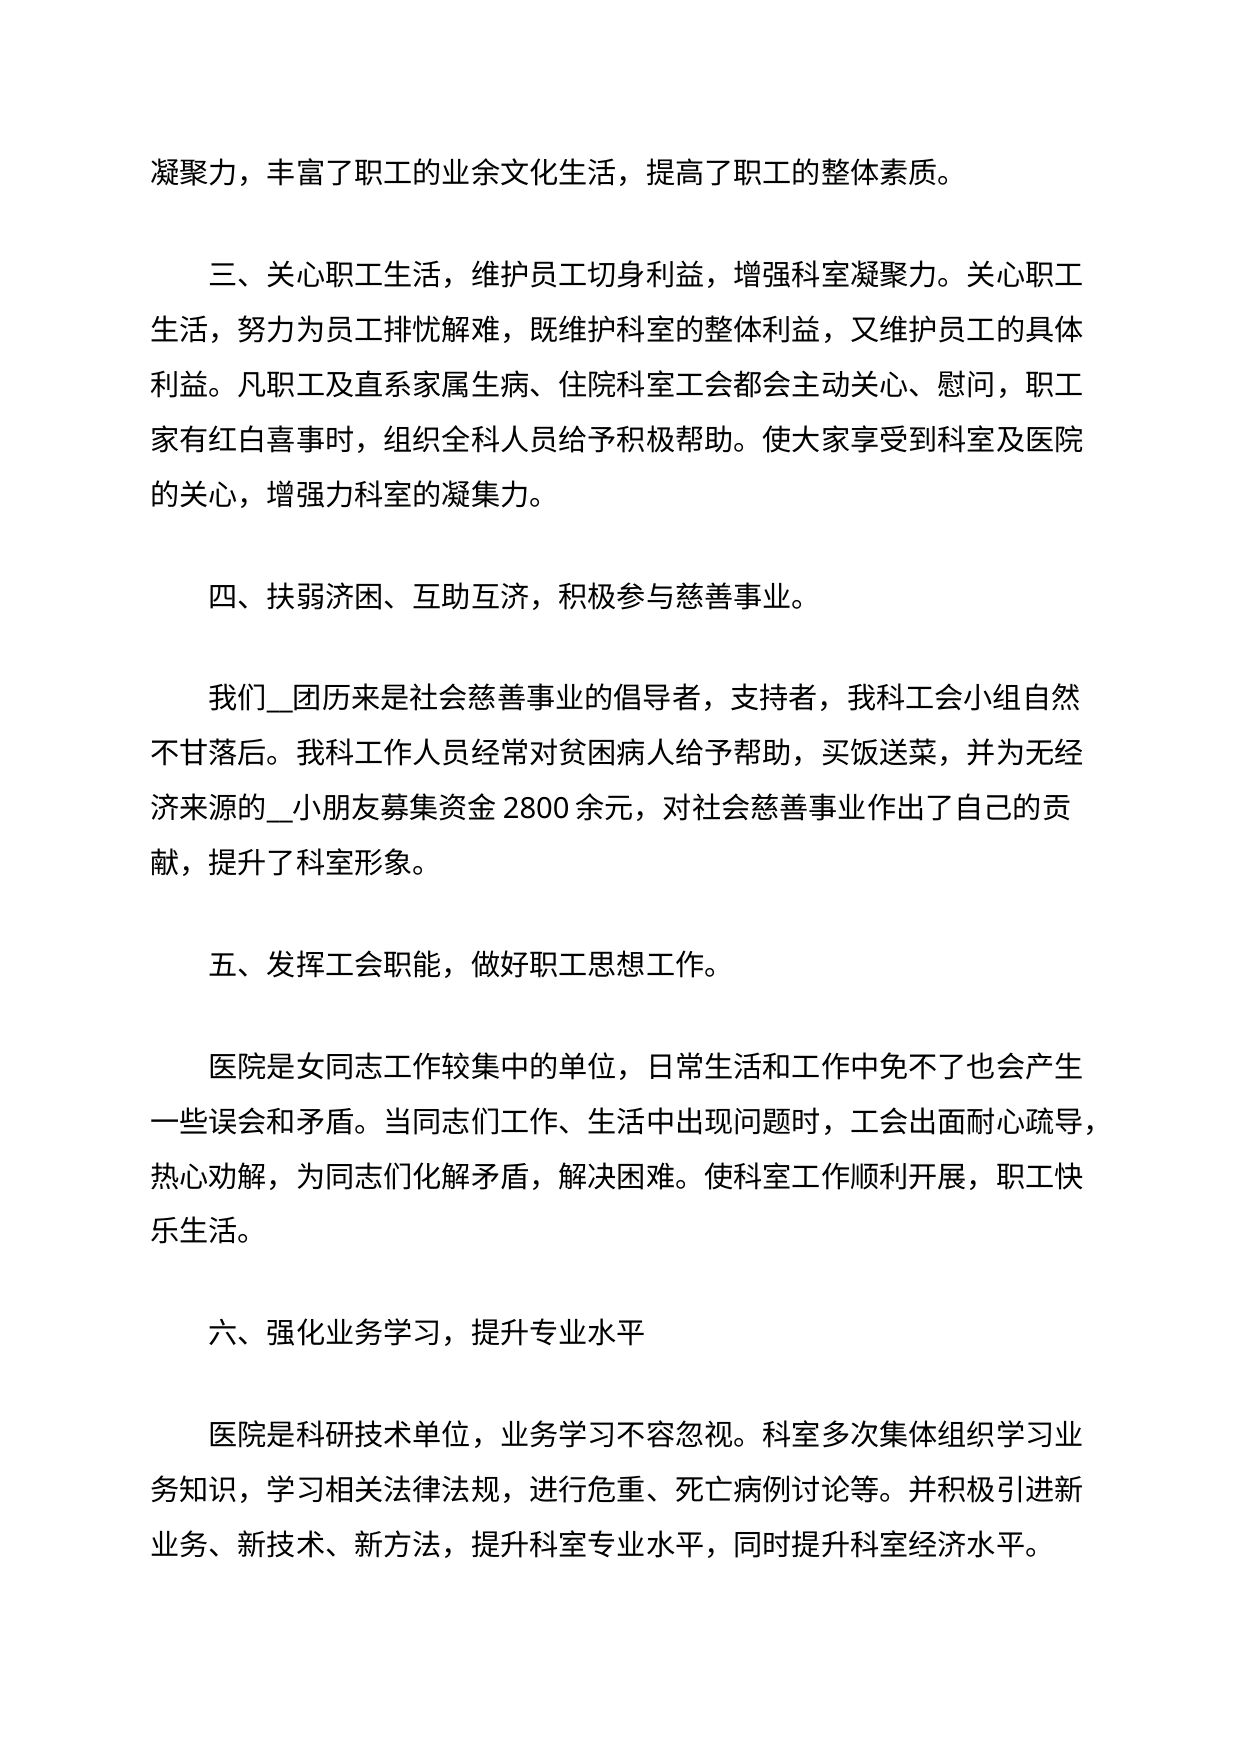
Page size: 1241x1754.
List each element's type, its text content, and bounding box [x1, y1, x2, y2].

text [150, 150, 1090, 192]
text 医院是女同志工作较集中的单位，日常生活和工作中免不了也会产生一些误会和矛盾。当同志们工作、生活中出现问题时，工会出面耐心疏导，热心劝解，为同志们化解矛盾，解决困难。使科室工作顺利开展，职工快乐生活。 [150, 1043, 1090, 1250]
text 三、关心职工生活，维护员工切身利益，增强科室凝聚力。关心职工生活，努力为员工排忧解难，既维护科室的整体利益，又维护员工的具体利益。凡职工及直系家属生病、住院科室工会都会主动关心、慰问，职工家有红白喜事时，组织全科人员给予积极帮助。使大家享受到科室及医院的关心，增强力科室的凝集力。 [150, 252, 1090, 514]
text 四、扶弱济困、互助互济，积极参与慈善事业。 [150, 573, 1090, 615]
text 五、发挥工会职能，做好职工思想工作。 [150, 942, 1090, 984]
text 医院是科研技术单位，业务学习不容忽视。科室多次集体组织学习业务知识，学习相关法律法规，进行危重、死亡病例讨论等。并积极引进新业务、新技术、新方法，提升科室专业水平，同时提升科室经济水平。 [150, 1412, 1090, 1564]
text 我们__团历来是社会慈善事业的倡导者，支持者，我科工会小组自然不甘落后。我科工作人员经常对贫困病人给予帮助，买饭送菜，并为无经济来源的__小朋友募集资金2800余元，对社会慈善事业作出了自己的贡献，提升了科室形象。 [150, 675, 1090, 882]
text 六、强化业务学习，提升专业水平 [150, 1310, 1090, 1352]
